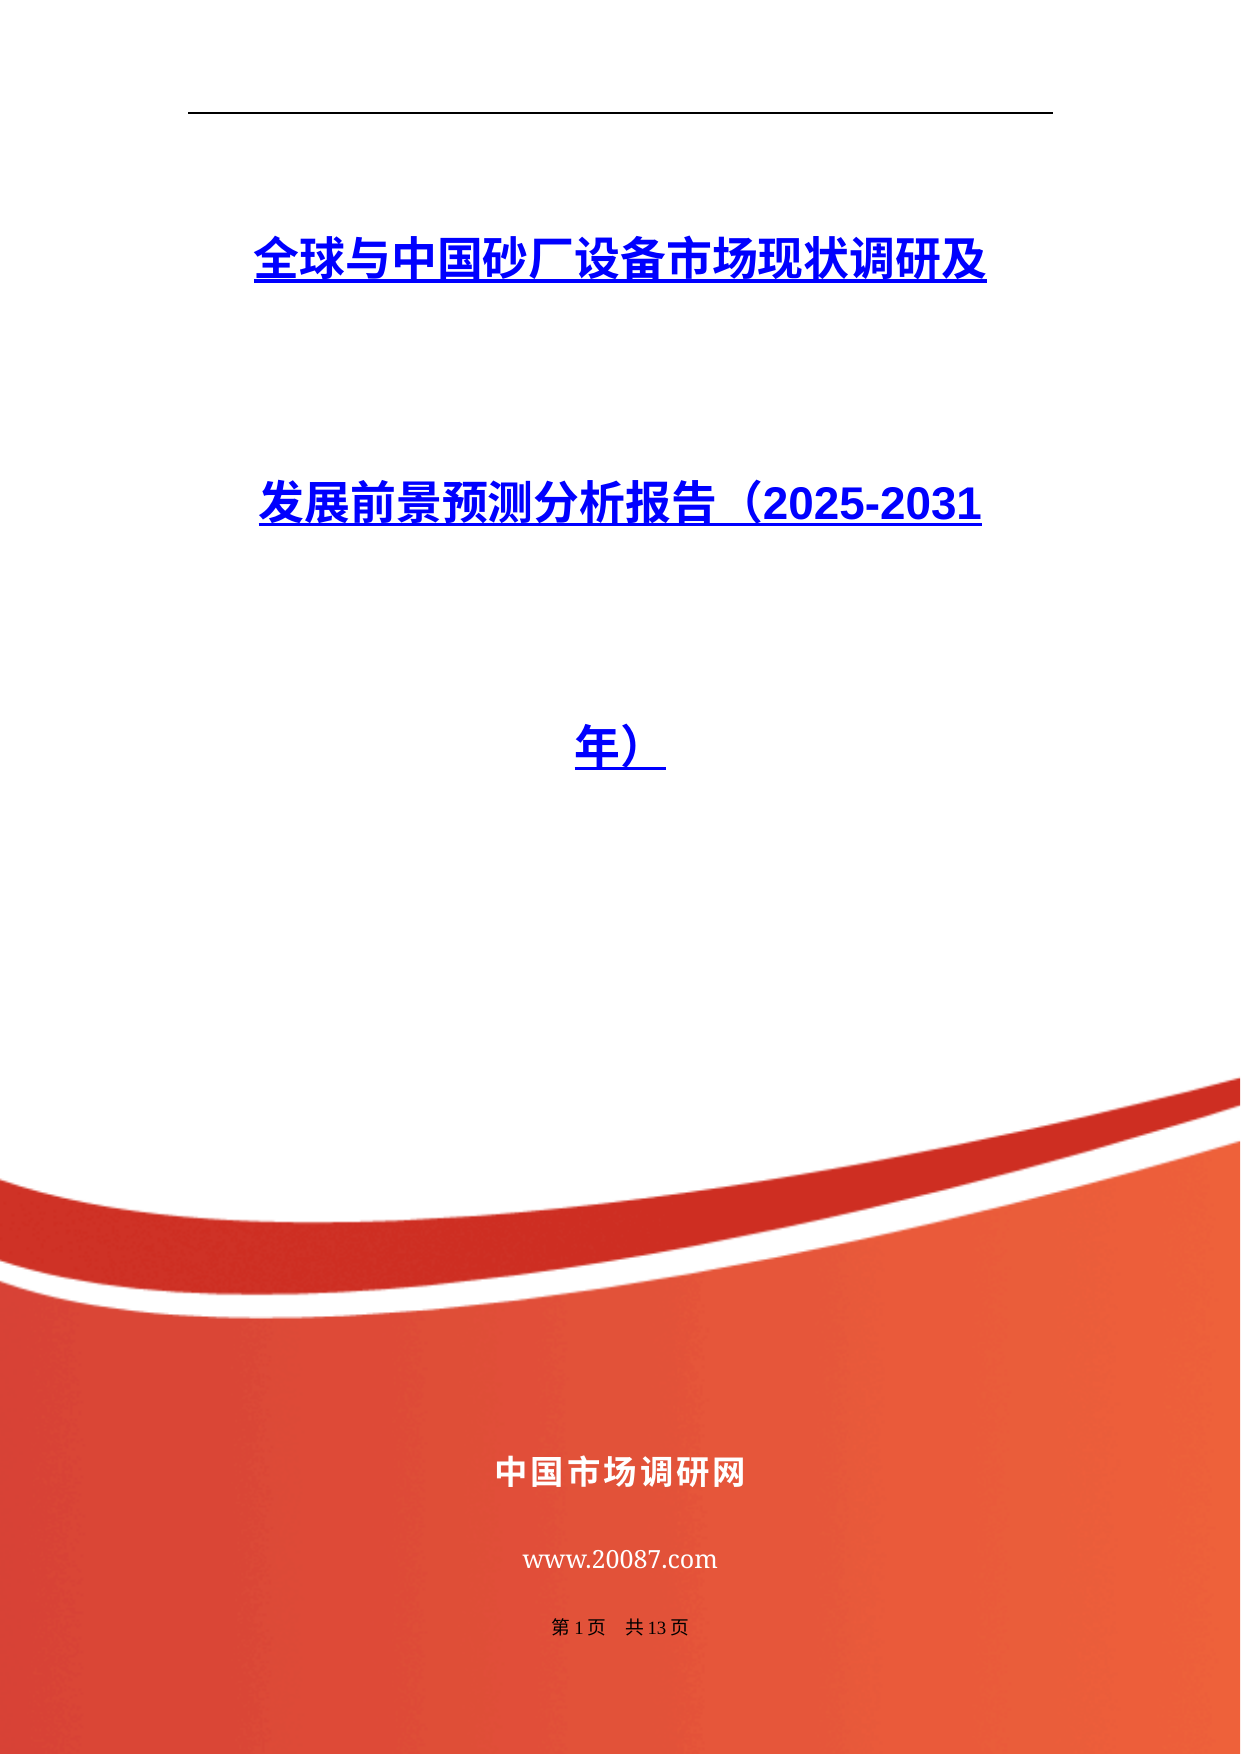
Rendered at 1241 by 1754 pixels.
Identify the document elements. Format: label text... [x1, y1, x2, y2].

picture [0, 1006, 1241, 1754]
table_header 全球与中国砂厂设备市场现状调研及发展前景预测分析报告（2025-2031年） [188, 207, 1053, 871]
text www.20087.com [187, 1526, 1053, 1591]
subtitle 中国市场调研网 [187, 1437, 1053, 1502]
